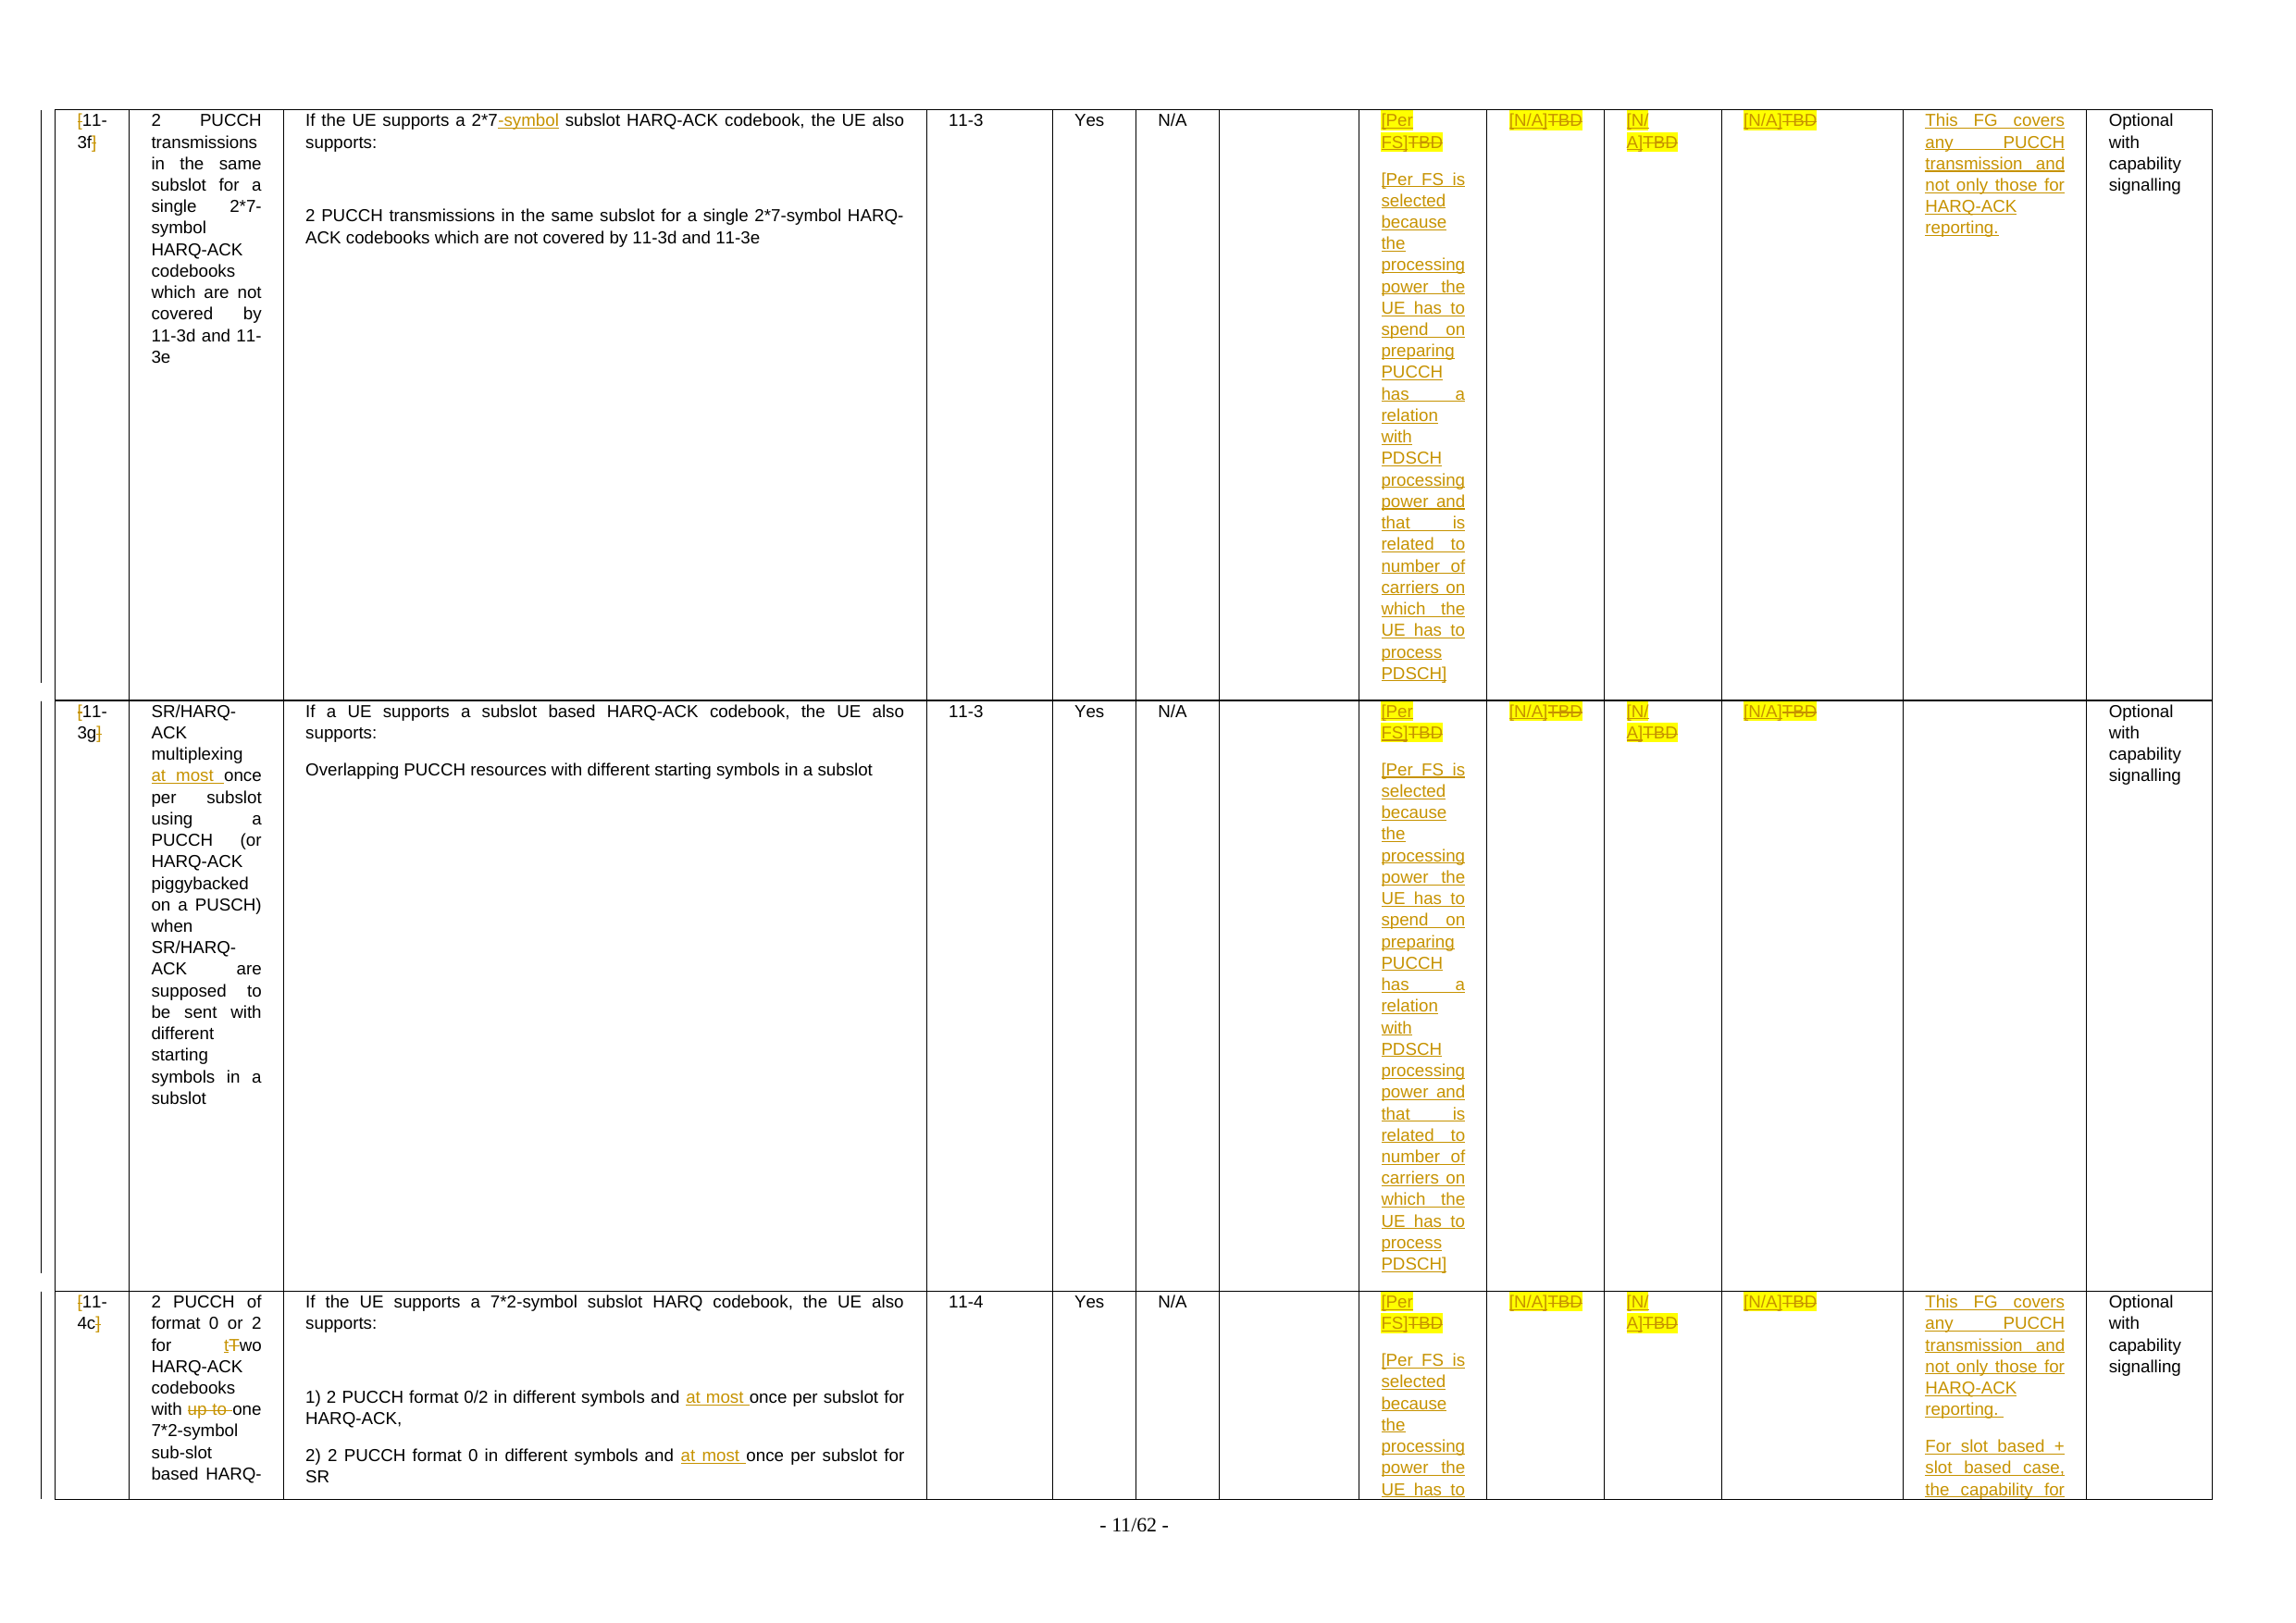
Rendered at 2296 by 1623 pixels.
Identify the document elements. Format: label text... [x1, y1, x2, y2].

table_cell Yes [1053, 701, 1136, 1291]
table_cell [1605, 110, 1721, 700]
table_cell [2087, 1292, 2212, 1499]
table_cell 2 PUCCH transmissions in the same subslot for a single 2*7-symbol HARQ-ACK codebooks which are not covered by 11-3d and 11-3e [130, 110, 283, 700]
table_cell [1487, 701, 1604, 1291]
table_cell 11-4 [927, 1292, 1052, 1499]
table_cell [1904, 1292, 2086, 1499]
table_cell Optional with capability signalling [2087, 110, 2212, 700]
table_cell [1359, 110, 1486, 700]
table_cell If the UE supports a 2*7 subslot HARQ-ACK codebook, the UE also supports: 2 PUCCH transmissions in the same subslot for a single 2*7-symbol HARQ-ACK codebooks which are not covered by 11-3d and 11-3e [284, 110, 926, 700]
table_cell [130, 1292, 283, 1499]
table_cell [1359, 1292, 1486, 1499]
table_cell [1605, 1292, 1721, 1499]
table_cell [1904, 110, 2086, 700]
table_cell [1220, 110, 1359, 700]
table_cell [1487, 110, 1604, 700]
table_cell N/A [1136, 110, 1219, 700]
table_cell [1220, 1292, 1359, 1499]
table_cell [1722, 1292, 1903, 1499]
table_cell 11-3 [927, 701, 1052, 1291]
table_cell N/A [1136, 1292, 1219, 1499]
table_cell [1904, 701, 2086, 1291]
table_cell Yes [1053, 1292, 1136, 1499]
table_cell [284, 1292, 926, 1499]
table_cell [1605, 701, 1721, 1291]
table_cell SR/HARQ-ACK multiplexing once per subslot using a PUCCH (or HARQ-ACK piggybacked on a PUSCH) when SR/HARQ-ACK are supposed to be sent with different starting symbols in a subslot [130, 701, 283, 1291]
table_cell 11-3g [56, 701, 129, 1291]
table_cell 11-3f [56, 110, 129, 700]
table_cell [1487, 1292, 1604, 1499]
table_cell 11-4c [56, 1292, 129, 1499]
table_cell Yes [1053, 110, 1136, 700]
table_cell If a UE supports a subslot based HARQ-ACK codebook, the UE also supports: Overlapping PUCCH resources with different starting symbols in a subslot [284, 701, 926, 1291]
table_cell 11-3 [927, 110, 1052, 700]
table_cell [1722, 110, 1903, 700]
table_cell [1359, 701, 1486, 1291]
table_cell [1722, 701, 1903, 1291]
table_cell [1220, 701, 1359, 1291]
table_cell N/A [1136, 701, 1219, 1291]
table_cell Optional with capability signalling [2087, 701, 2212, 1291]
